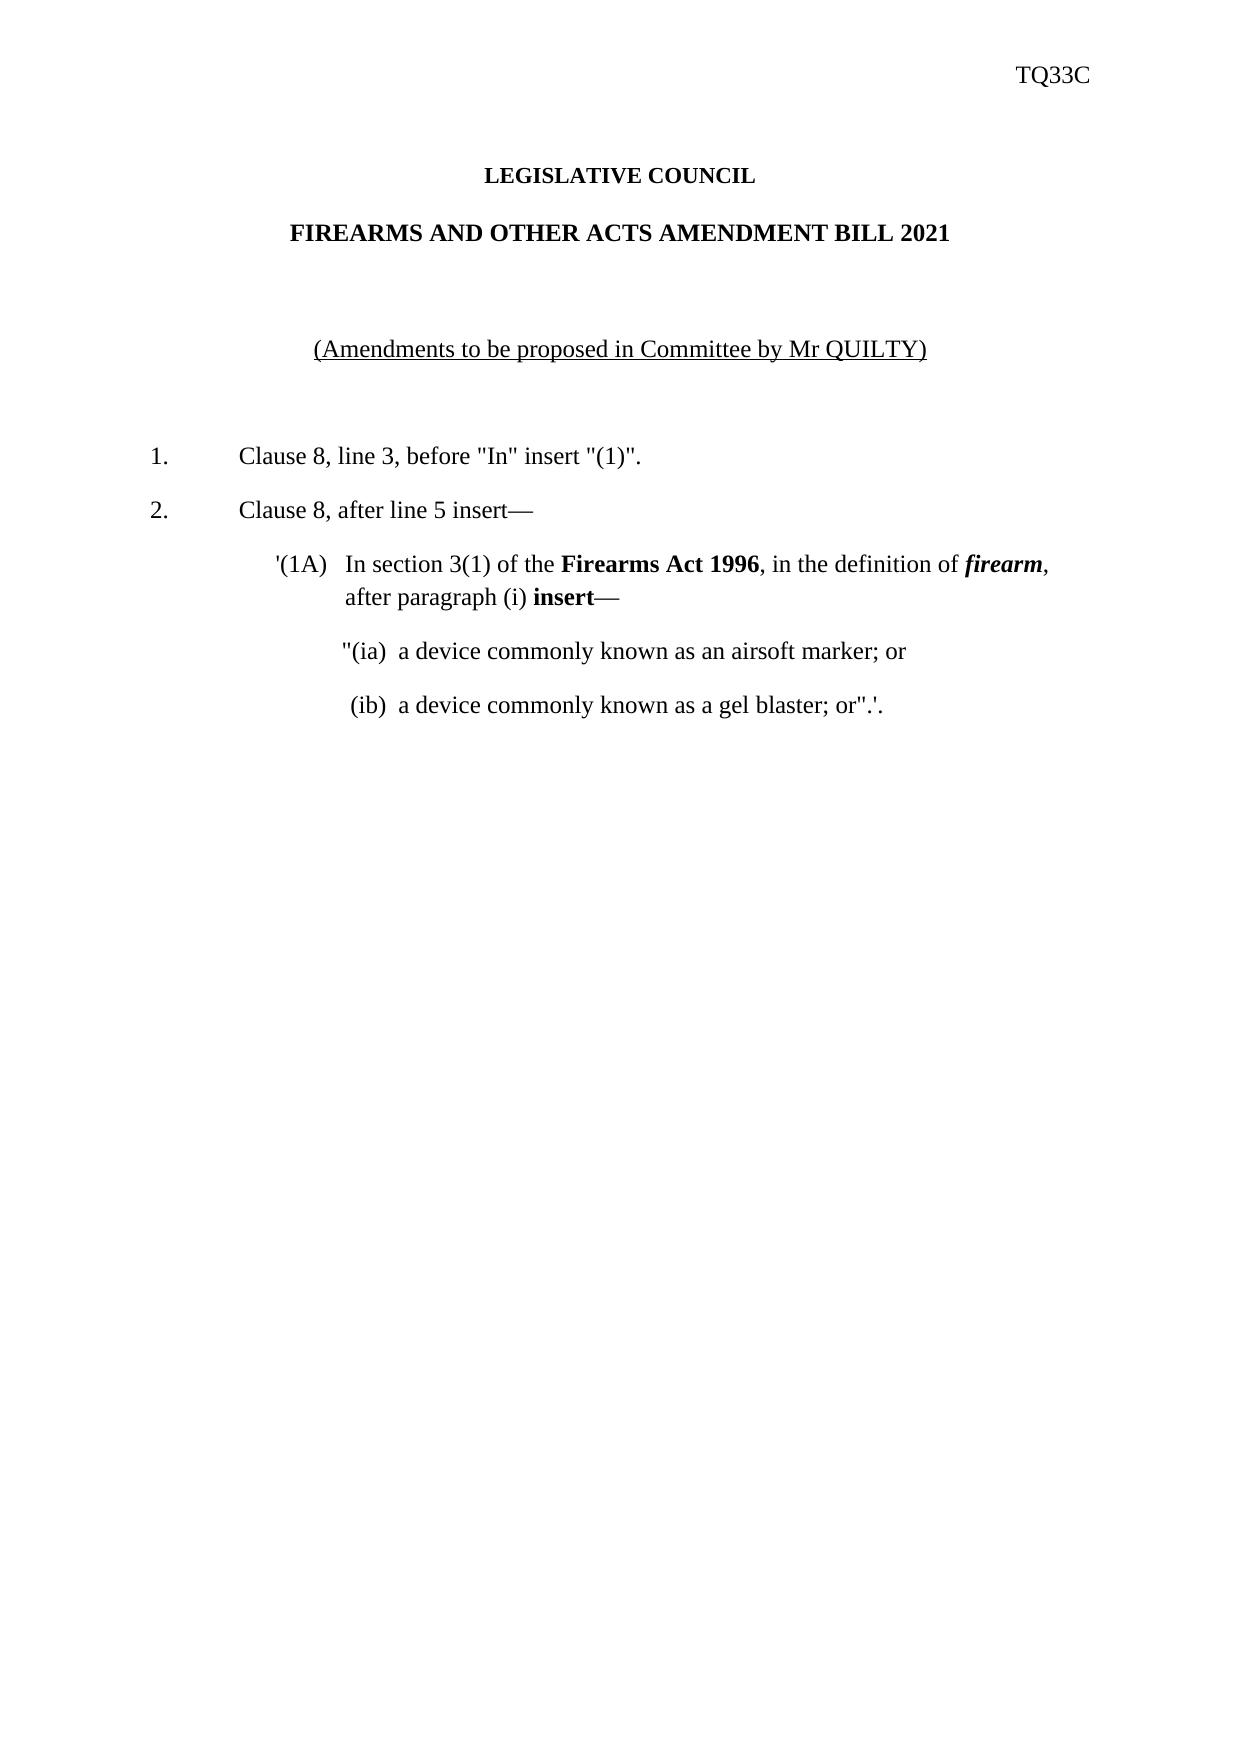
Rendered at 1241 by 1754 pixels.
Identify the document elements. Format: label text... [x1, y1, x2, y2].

subtitle "(ia) a device commonly known as an airsoft marker; or [150, 636, 1090, 665]
text Legislative Council [0, 162, 1240, 189]
subtitle '(1A) In section 3(1) of the Firearms Act 1996, in the definition of firearm, after paragraph (i) insert— [150, 549, 1090, 611]
list Clause 8, after line 5 insert— [150, 495, 1090, 524]
subtitle (ib) a device commonly known as a gel blaster; or".'. [150, 690, 1090, 719]
list Clause 8, line 3, before "In" insert "(1)". [150, 441, 1090, 470]
text (Amendments to be proposed in Committee by Mr QUILTY) [150, 334, 1090, 362]
text FIREARMS AND OTHER ACTS AMENDMENT BILL 2021 [150, 218, 1090, 246]
